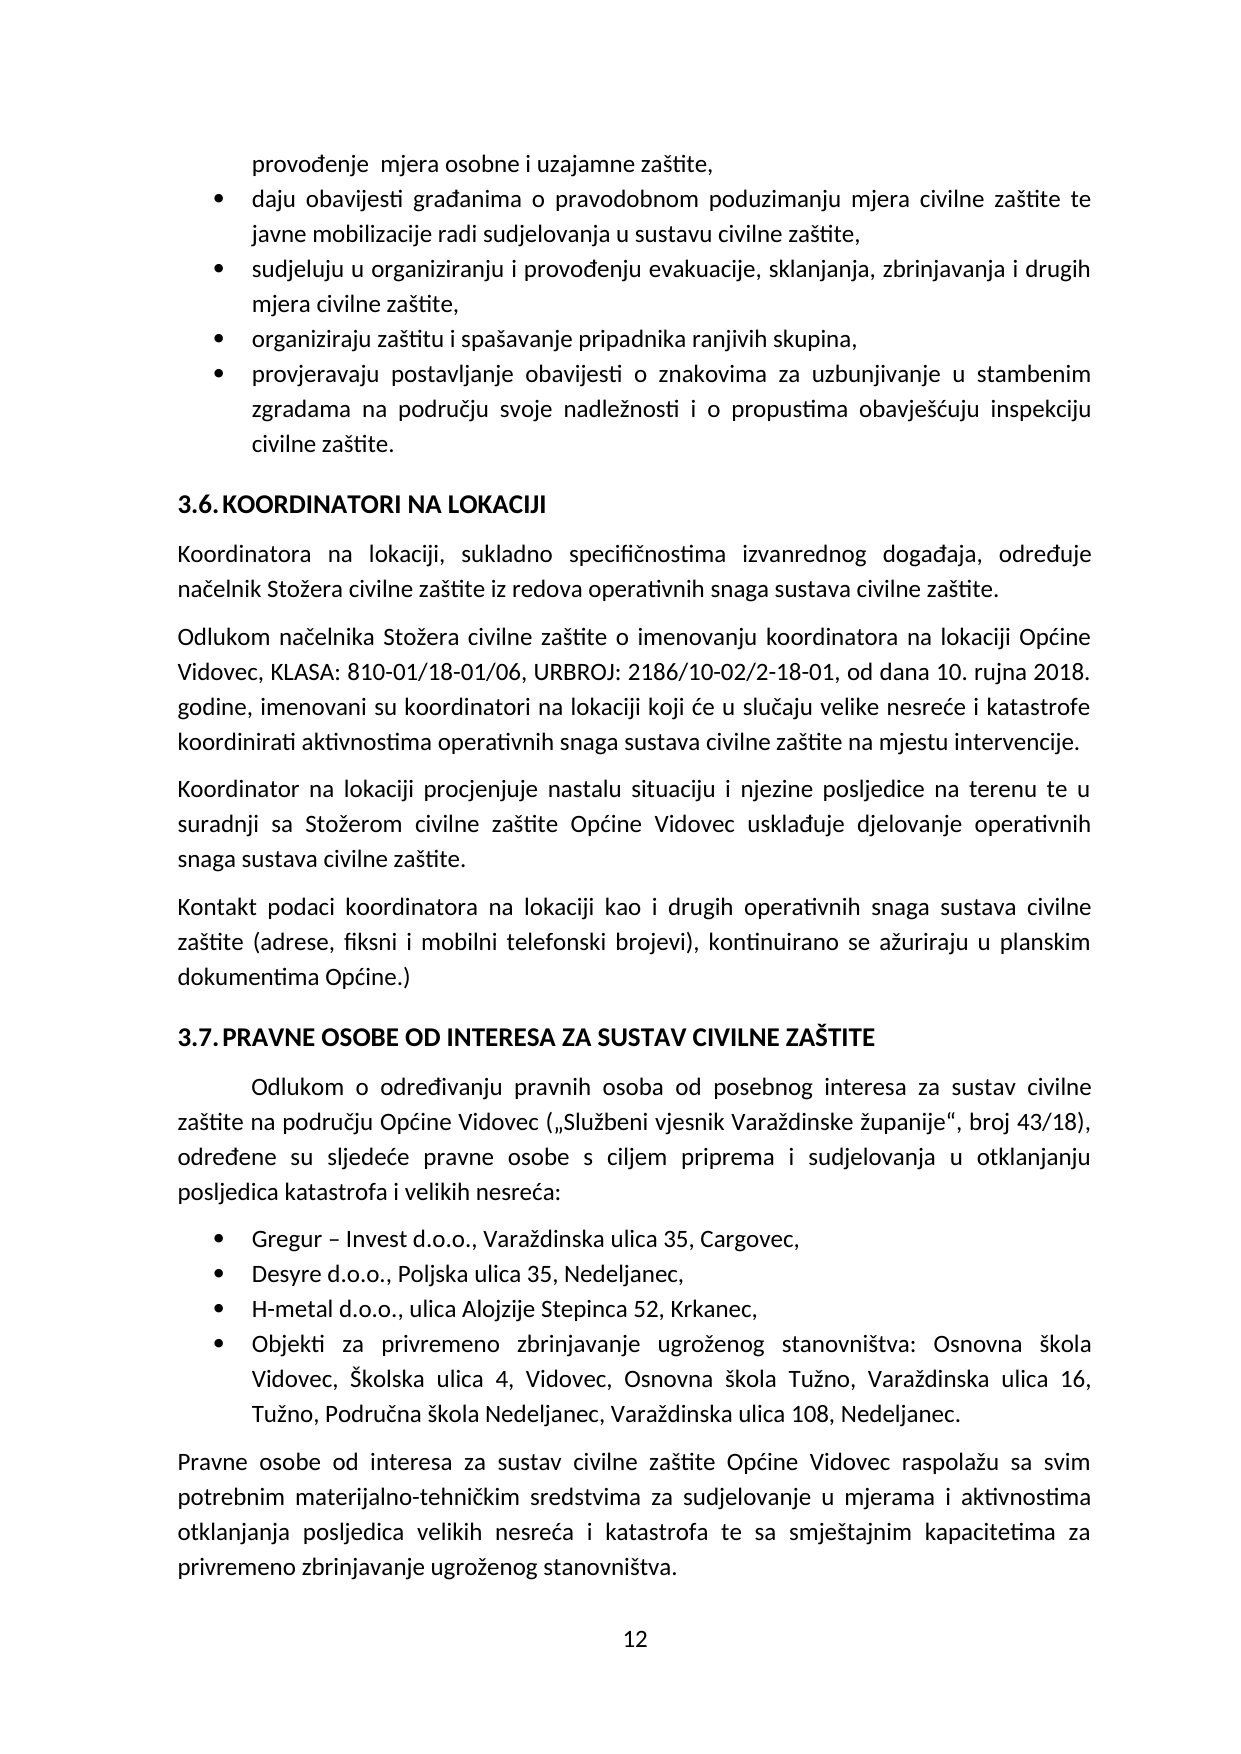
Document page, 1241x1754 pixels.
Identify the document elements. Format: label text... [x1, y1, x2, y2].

list sudjeluju u organiziranju i provođenju evakuacije, sklanjanja, zbrinjavanja i drugih mjera civilne zaštite, [214, 253, 1092, 318]
list Gregur – Invest d.o.o., Varaždinska ulica 35, Cargovec, [214, 1223, 1092, 1254]
list Objekti za privremeno zbrinjavanje ugroženog stanovništva: Osnovna škola Vidovec, Školska ulica 4, Vidovec, Osnovna škola Tužno, Varaždinska ulica 16, Tužno, Područna škola Nedeljanec, Varaždinska ulica 108, Nedeljanec. [214, 1328, 1092, 1429]
list organiziraju zaštitu i spašavanje pripadnika ranjivih skupina, [214, 323, 1092, 353]
text Odlukom načelnika Stožera civilne zaštite o imenovanju koordinatora na lokaciji Općine Vidovec, KLASA: 810-01/18-01/06, URBROJ: 2186/10-02/2-18-01, od dana 10. rujna 2018. godine, imenovani su koordinatori na lokaciji koji će u slučaju velike nesreće i katastrofe koordinirati aktivnostima operativnih snaga sustava civilne zaštite na mjestu intervencije. [177, 621, 1092, 756]
text Kontakt podaci koordinatora na lokaciji kao i drugih operativnih snaga sustava civilne zaštite (adrese, fiksni i mobilni telefonski brojevi), kontinuirano se ažuriraju u planskim dokumentima Općine.) [177, 891, 1092, 991]
text Pravne osobe od interesa za sustav civilne zaštite Općine Vidovec raspolažu sa svim potrebnim materijalno-tehničkim sredstvima za sudjelovanje u mjerama i aktivnostima otklanjanja posljedica velikih nesreća i katastrofa te sa smještajnim kapacitetima za privremeno zbrinjavanje ugroženog stanovništva. [177, 1446, 1092, 1582]
list KOORDINATORI NA LOKACIJI [177, 488, 1092, 521]
list PRAVNE OSOBE OD INTERESA ZA SUSTAV CIVILNE ZAŠTITE [177, 1021, 1092, 1054]
text Koordinatora na lokaciji, sukladno specifičnostima izvanrednog događaja, određuje načelnik Stožera civilne zaštite iz redova operativnih snaga sustava civilne zaštite. [177, 538, 1092, 604]
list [214, 148, 1092, 178]
list provjeravaju postavljanje obavijesti o znakovima za uzbunjivanje u stambenim zgradama na području svoje nadležnosti i o propustima obavješćuju inspekciju civilne zaštite. [214, 358, 1092, 458]
list Desyre d.o.o., Poljska ulica 35, Nedeljanec, [214, 1258, 1092, 1289]
text Koordinator na lokaciji procjenjuje nastalu situaciju i njezine posljedice na terenu te u suradnji sa Stožerom civilne zaštite Općine Vidovec usklađuje djelovanje operativnih snaga sustava civilne zaštite. [177, 773, 1092, 874]
text Odlukom o određivanju pravnih osoba od posebnog interesa za sustav civilne zaštite na području Općine Vidovec („Službeni vjesnik Varaždinske županije“, broj 43/18), određene su sljedeće pravne osobe s ciljem priprema i sudjelovanja u otklanjanju posljedica katastrofa i velikih nesreća: [177, 1071, 1092, 1207]
list daju obavijesti građanima o pravodobnom poduzimanju mjera civilne zaštite te javne mobilizacije radi sudjelovanja u sustavu civilne zaštite, [214, 183, 1092, 248]
list H-metal d.o.o., ulica Alojzije Stepinca 52, Krkanec, [214, 1293, 1092, 1324]
